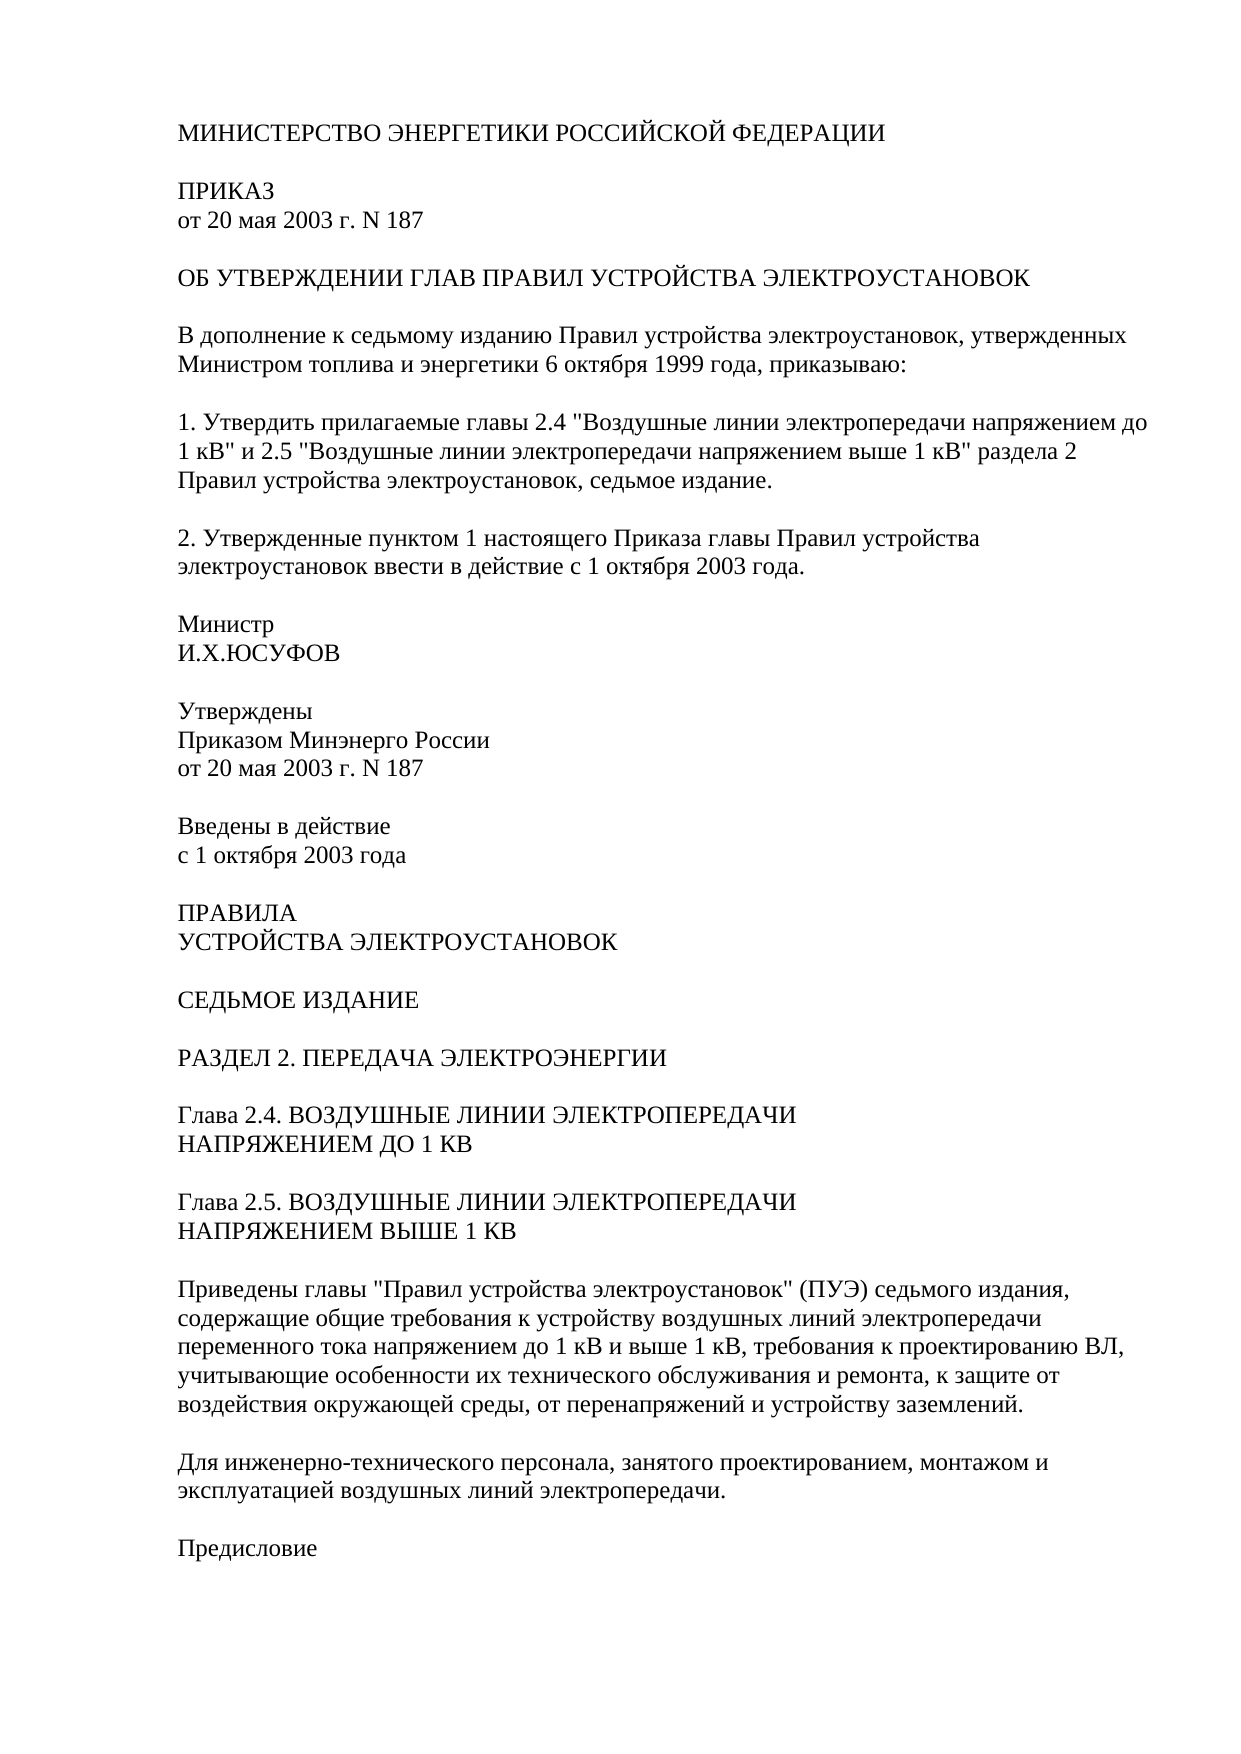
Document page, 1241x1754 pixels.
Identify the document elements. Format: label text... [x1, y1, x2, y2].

text ПРИКАЗ от 20 мая 2003 г. N 187 [177, 176, 1152, 233]
text ОБ УТВЕРЖДЕНИИ ГЛАВ ПРАВИЛ УСТРОЙСТВА ЭЛЕКТРОУСТАНОВОК [177, 263, 1152, 291]
text 1. Утвердить прилагаемые главы 2.4 "Воздушные линии электропередачи напряжением до 1 кВ" и 2.5 "Воздушные линии электропередачи напряжением выше 1 кВ" раздела 2 Правил устройства электроустановок, седьмое издание. [177, 407, 1152, 493]
text Для инженерно-технического персонала, занятого проектированием, монтажом и эксплуатацией воздушных линий электропередачи. [177, 1447, 1152, 1504]
text 2. Утвержденные пунктом 1 настоящего Приказа главы Правил устройства электроустановок ввести в действие с 1 октября 2003 года. [177, 523, 1152, 580]
text Глава 2.4. ВОЗДУШНЫЕ ЛИНИИ ЭЛЕКТРОПЕРЕДАЧИ НАПРЯЖЕНИЕМ ДО 1 КВ [177, 1101, 1152, 1158]
text Министр И.Х.ЮСУФОВ [177, 609, 1152, 667]
text Утверждены Приказом Минэнерго России от 20 мая 2003 г. N 187 [177, 696, 1152, 782]
text Предисловие [177, 1533, 1152, 1562]
text Глава 2.5. ВОЗДУШНЫЕ ЛИНИИ ЭЛЕКТРОПЕРЕДАЧИ НАПРЯЖЕНИЕМ ВЫШЕ 1 КВ [177, 1187, 1152, 1245]
text В дополнение к седьмому изданию Правил устройства электроустановок, утвержденных Министром топлива и энергетики 6 октября 1999 года, приказываю: [177, 321, 1152, 378]
text Приведены главы "Правил устройства электроустановок" (ПУЭ) седьмого издания, содержащие общие требования к устройству воздушных линий электропередачи переменного тока напряжением до 1 кВ и выше 1 кВ, требования к проектированию ВЛ, учитывающие особенности их технического обслуживания и ремонта, к защите от воздействия окружающей среды, от перенапряжений и устройству заземлений. [177, 1274, 1152, 1418]
text РАЗДЕЛ 2. ПЕРЕДАЧА ЭЛЕКТРОЭНЕРГИИ [177, 1043, 1152, 1071]
text СЕДЬМОЕ ИЗДАНИЕ [177, 985, 1152, 1013]
text ПРАВИЛА УСТРОЙСТВА ЭЛЕКТРОУСТАНОВОК [177, 898, 1152, 956]
text Введены в действие с 1 октября 2003 года [177, 811, 1152, 869]
text МИНИСТЕРСТВО ЭНЕРГЕТИКИ РОССИЙСКОЙ ФЕДЕРАЦИИ [177, 118, 1152, 147]
